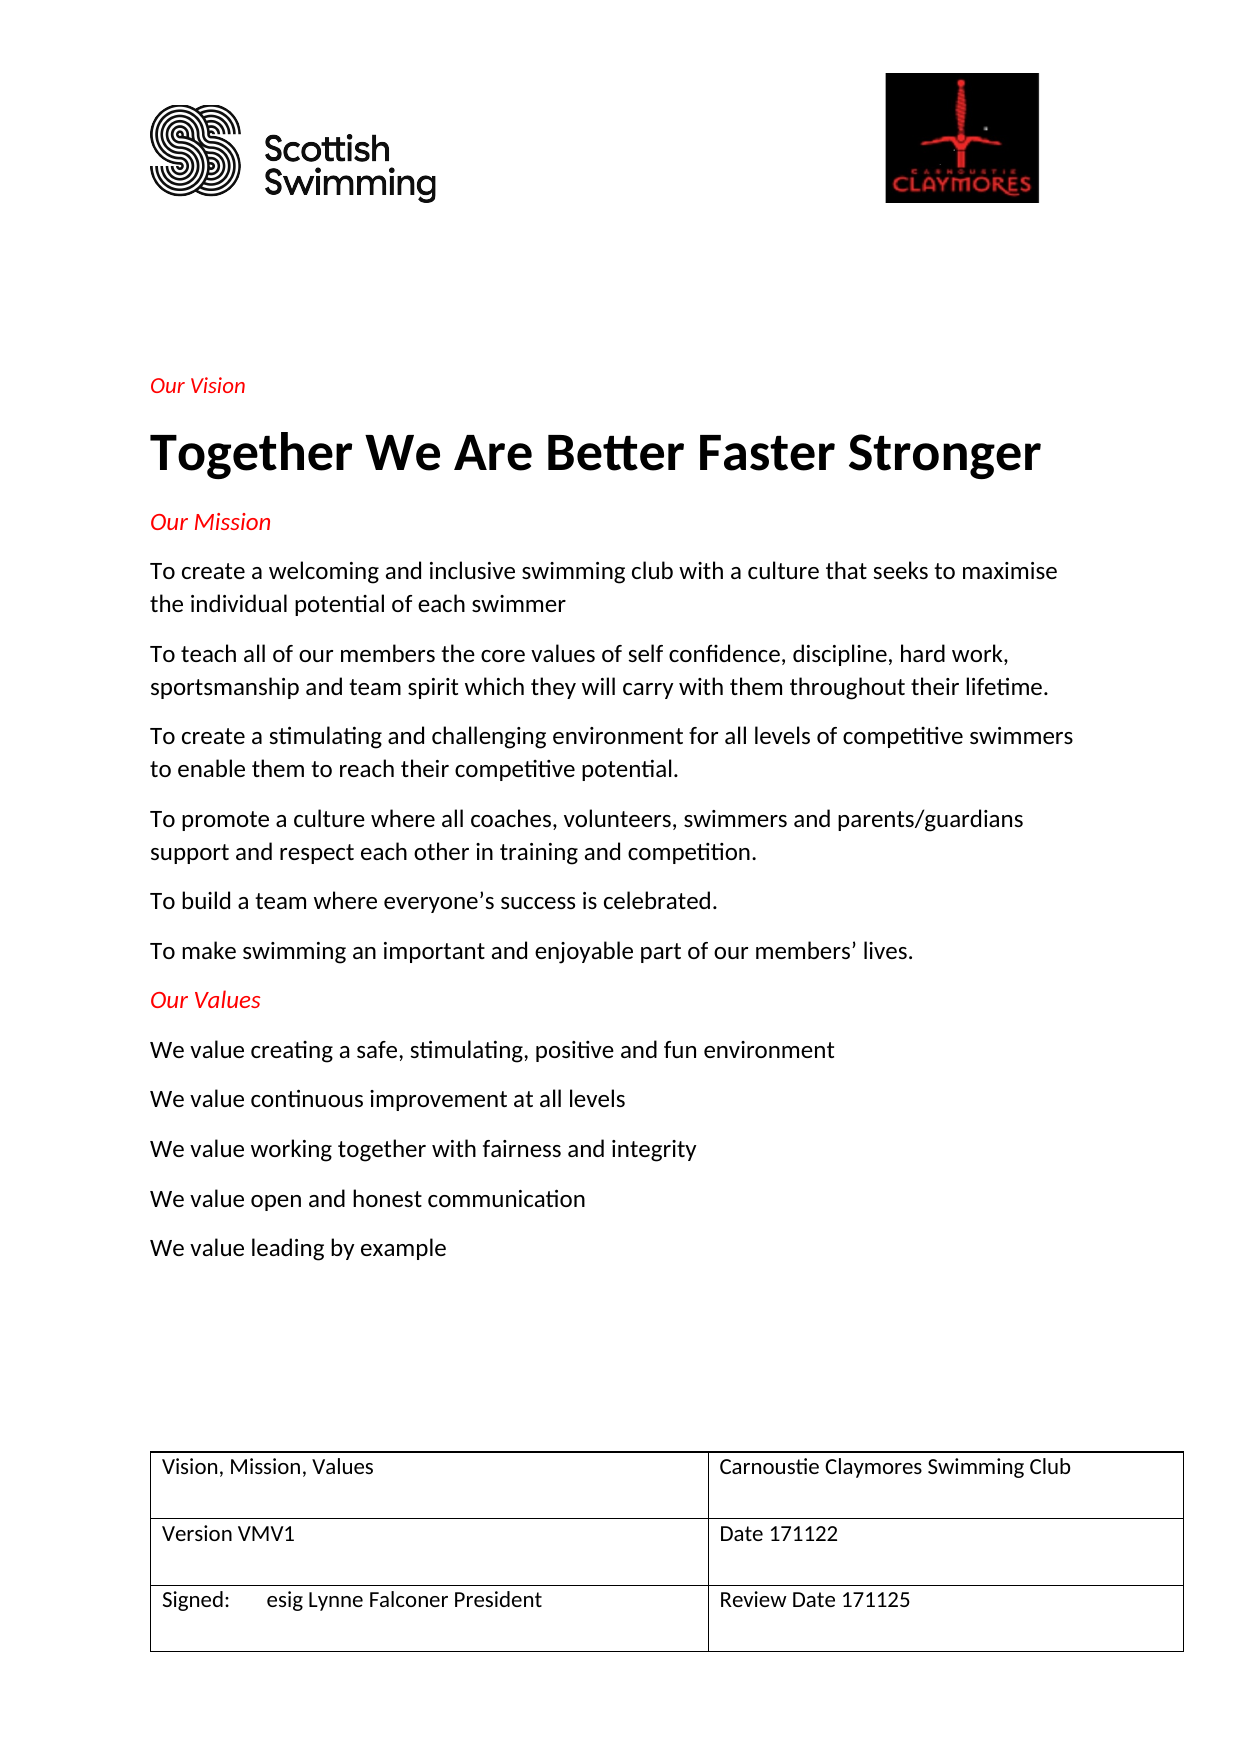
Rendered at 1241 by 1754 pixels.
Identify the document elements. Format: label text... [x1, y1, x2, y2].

text To make swimming an important and enjoyable part of our members’ lives. [150, 935, 1090, 965]
text We value working together with fairness and integrity [150, 1133, 1090, 1164]
text We value continuous improvement at all levels [150, 1084, 1090, 1114]
text We value open and honest communication [150, 1183, 1090, 1213]
text Our Mission [150, 506, 1090, 536]
text Together We Are Better Faster Stronger [150, 418, 1090, 484]
text To create a stimulating and challenging environment for all levels of competitive swimmers to enable them to reach their competitive potential. [150, 720, 1090, 784]
text To promote a culture where all coaches, volunteers, swimmers and parents/guardians support and respect each other in training and competition. [150, 803, 1090, 866]
text Our Values [150, 984, 1090, 1015]
text To teach all of our members the core values of self confidence, discipline, hard work, sportsmanship and team spirit which they will carry with them throughout their lifetime. [150, 638, 1090, 701]
text Our Vision [150, 371, 1090, 399]
text We value creating a safe, stimulating, positive and fun environment [150, 1034, 1090, 1064]
picture [885, 73, 1040, 203]
text To create a welcoming and inclusive swimming club with a culture that seeks to maximise the individual potential of each swimmer [150, 555, 1090, 619]
text To build a team where everyone’s success is celebrated. [150, 885, 1090, 916]
picture [150, 105, 436, 203]
text We value leading by example [150, 1232, 1090, 1263]
